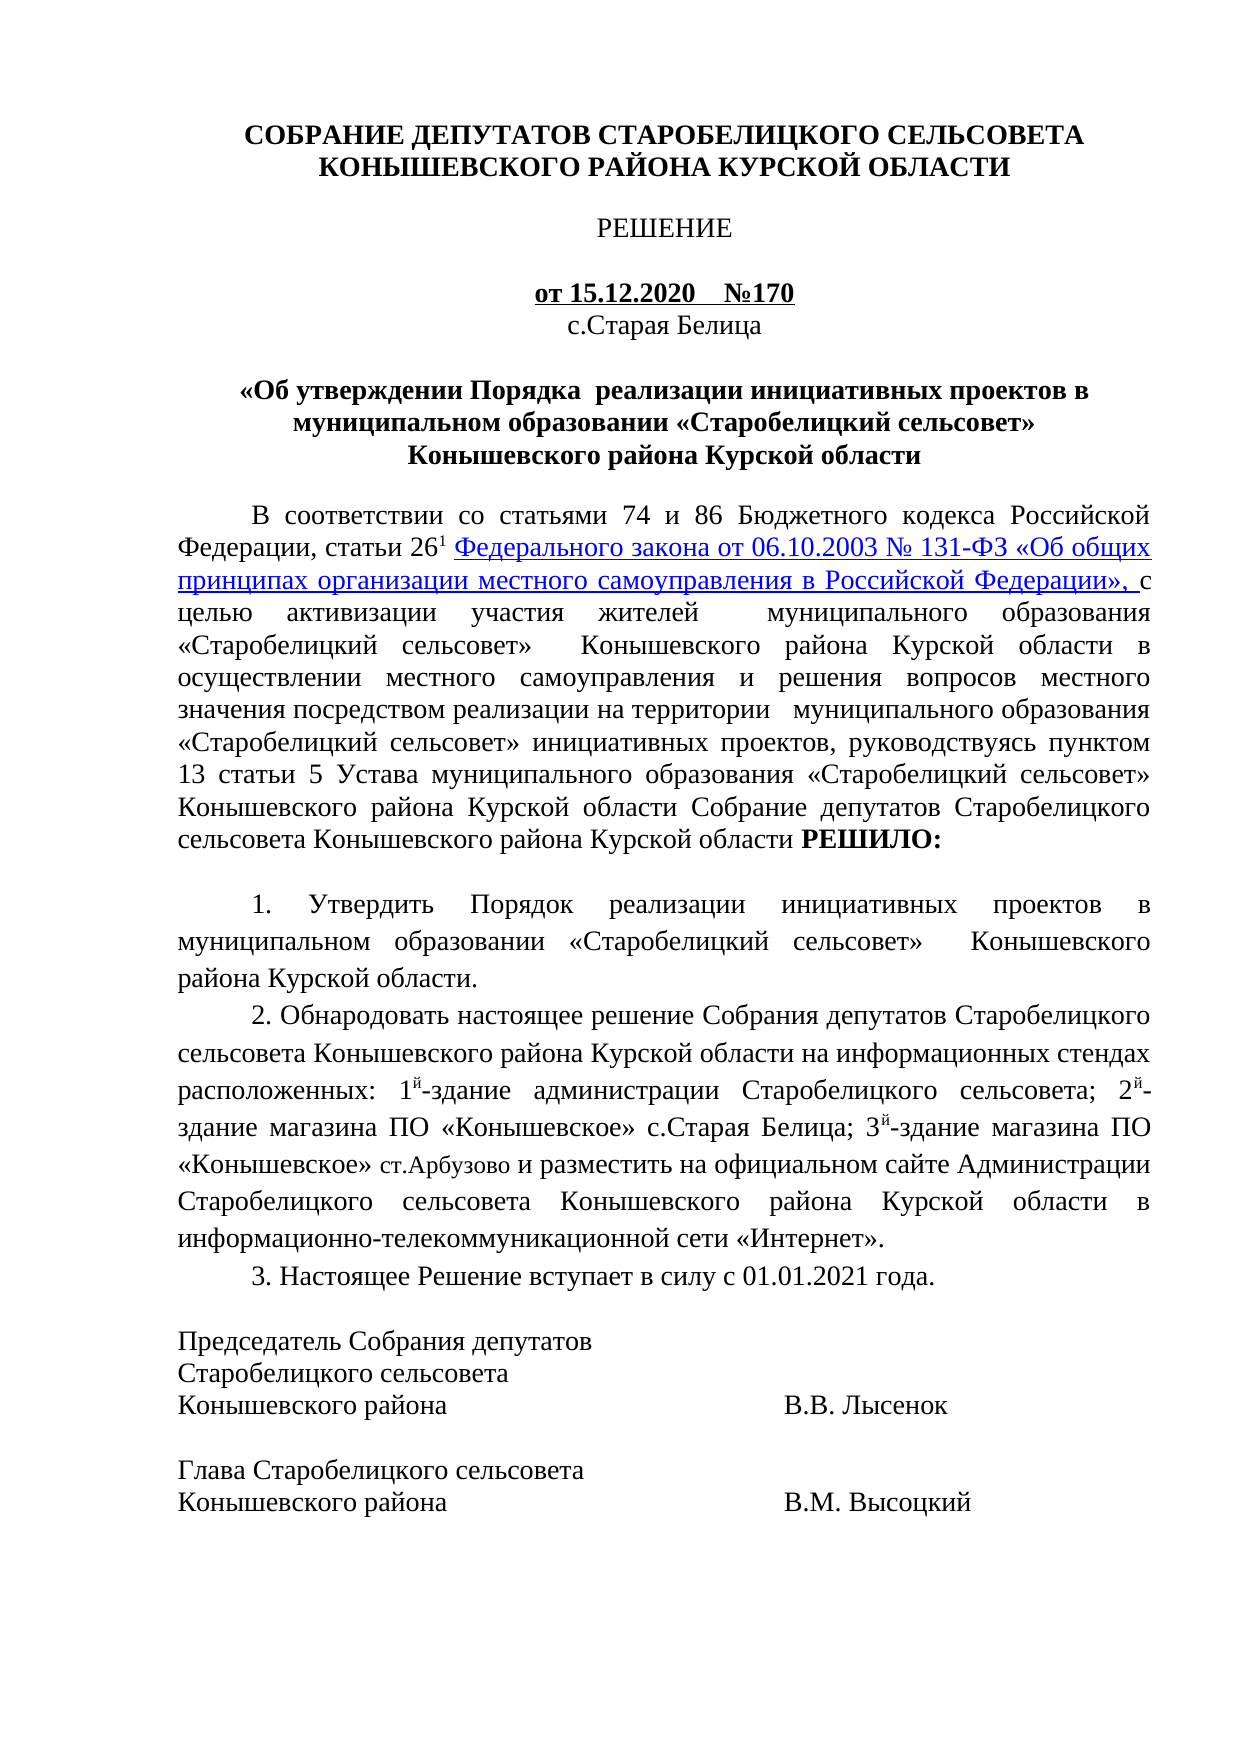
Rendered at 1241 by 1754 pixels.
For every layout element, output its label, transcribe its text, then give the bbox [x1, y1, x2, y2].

text 2. Обнародовать настоящее решение Собрания депутатов Старобелицкого сельсовета Конышевского района Курской области на информационных стендах расположенных: 1й-здание администрации Старобелицкого сельсовета; 2й-здание магазина ПО «Конышевское» с.Старая Белица; 3й-здание магазина ПО «Конышевское» ст.Арбузово и разместить на официальном сайте Администрации Старобелицкого сельсовета Конышевского района Курской области в информационно-телекоммуникационной сети «Интернет». [177, 998, 1152, 1254]
text В соответствии со статьями 74 и 86 Бюджетного кодекса Российской Федерации, статьи 261 Федерального закона от 06.10.2003 № 131-ФЗ «Об общих принципах организации местного самоуправления в Российской Федерации», с целью активизации участия жителей муниципального образования «Старобелицкий сельсовет» Конышевского района Курской области в осуществлении местного самоуправления и решения вопросов местного значения посредством реализации на территории муниципального образования «Старобелицкий сельсовет» инициативных проектов, руководствуясь пунктом 13 статьи 5 Устава муниципального образования «Старобелицкий сельсовет» Конышевского района Курской области Собрание депутатов Старобелицкого сельсовета Конышевского района Курской области РЕШИЛО: [177, 498, 1152, 854]
text «Об утверждении Порядка реализации инициативных проектов в муниципальном образовании «Старобелицкий сельсовет» [177, 373, 1152, 438]
text Старобелицкого сельсовета [177, 1356, 1152, 1388]
text Глава Старобелицкого сельсовета [177, 1453, 1152, 1486]
text 3. Настоящее Решение вступает в силу с 01.01.2021 года. [177, 1259, 1152, 1291]
text Конышевского района В.М. Высоцкий [177, 1486, 1152, 1518]
text от 15.12.2020 №170 [177, 276, 1152, 308]
text КОНЫШЕВСКОГО РАЙОНА КУРСКОЙ ОБЛАСТИ [177, 151, 1152, 183]
text Конышевского района В.В. Лысенок [177, 1388, 1152, 1421]
text Конышевского района Курской области [177, 438, 1152, 470]
text РЕШЕНИЕ [177, 211, 1152, 243]
text СОБРАНИЕ ДЕПУТАТОВ СТАРОБЕЛИЦКОГО СЕЛЬСОВЕТА [177, 118, 1152, 151]
text с.Старая Белица [177, 308, 1152, 341]
text Председатель Собрания депутатов [177, 1323, 1152, 1356]
text 1. Утвердить Порядок реализации инициативных проектов в муниципальном образовании «Старобелицкий сельсовет» Конышевского района Курской области. [177, 887, 1152, 994]
